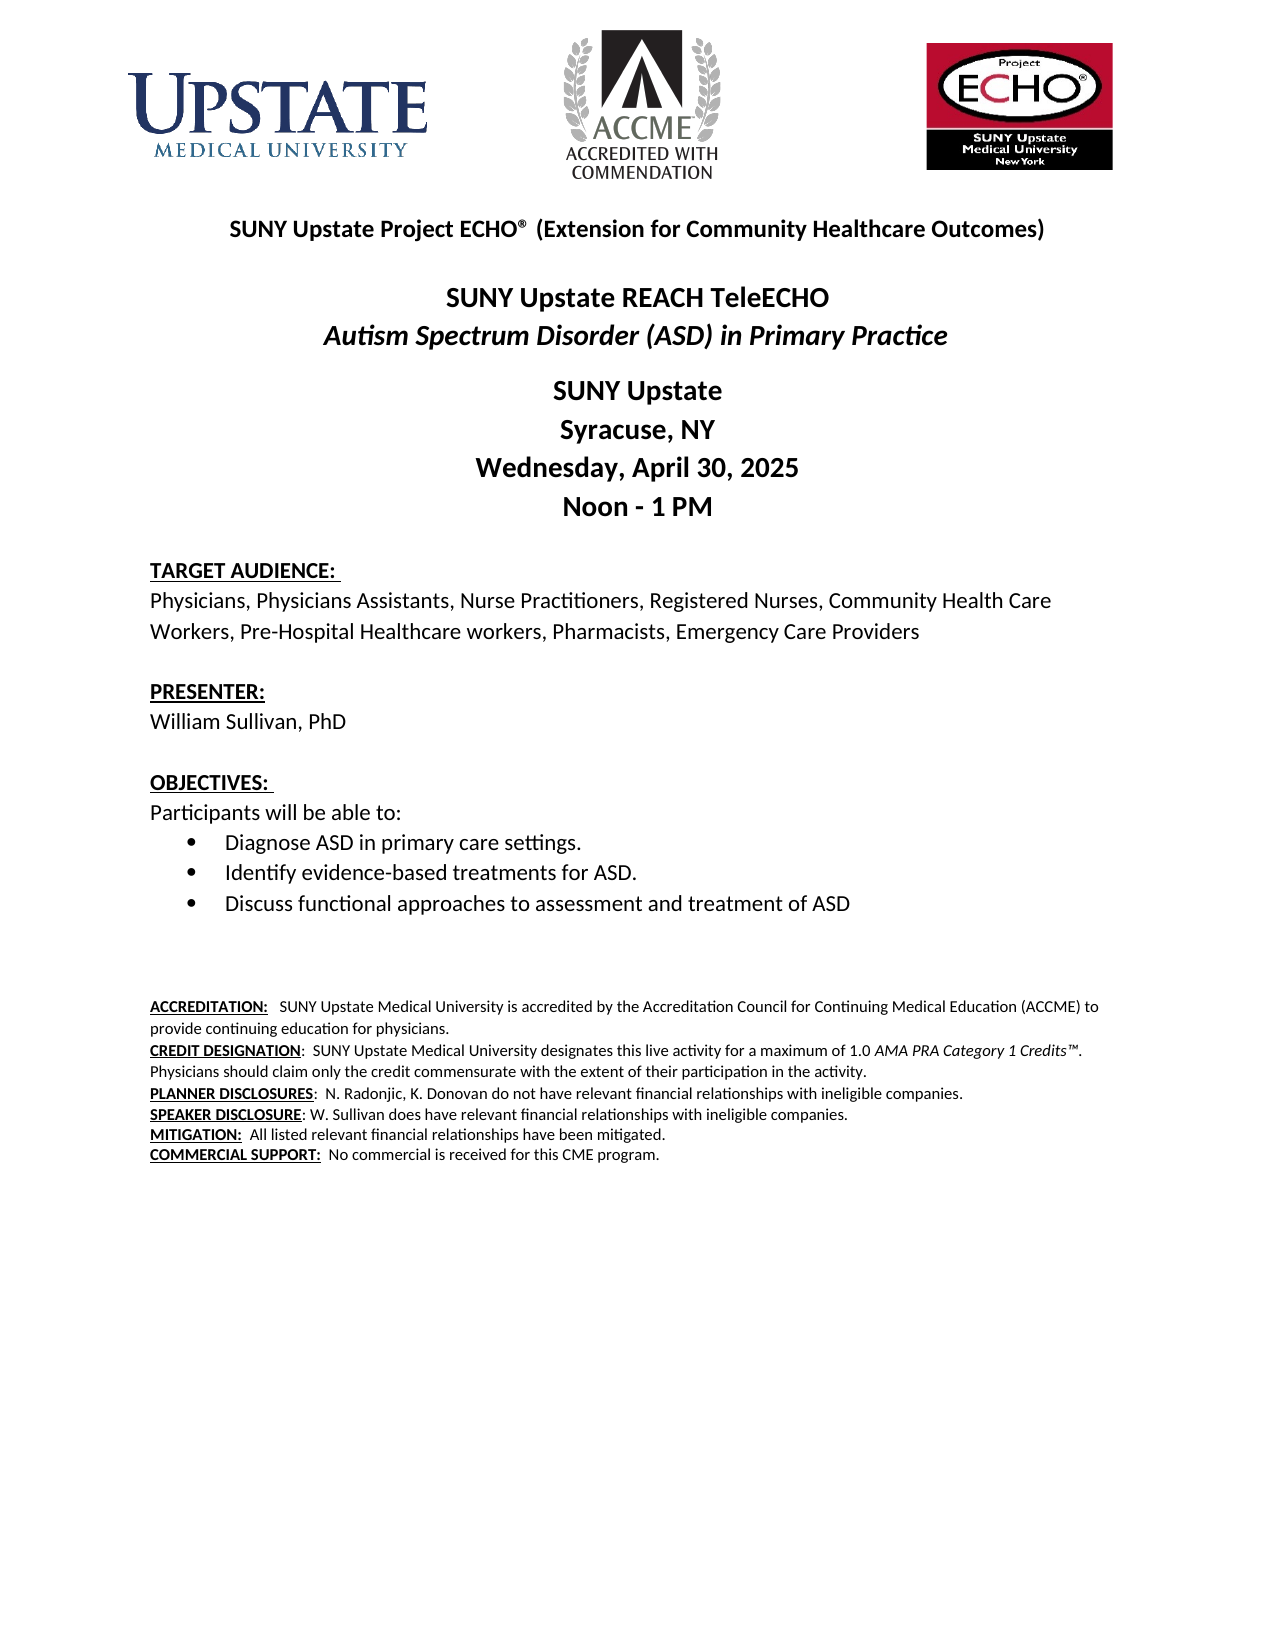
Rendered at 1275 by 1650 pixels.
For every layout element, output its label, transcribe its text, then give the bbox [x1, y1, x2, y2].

text PLANNER DISCLOSURES: N. Radonjic, K. Donovan do not have relevant financial relationships with ineligible companies. [150, 1083, 1125, 1104]
list Discuss functional approaches to assessment and treatment of ASD [187, 889, 1125, 917]
text TARGET AUDIENCE: Physicians, Physicians Assistants, Nurse Practitioners, Registered Nurses, Community Health Care Workers, Pre-Hospital Healthcare workers, Pharmacists, Emergency Care Providers [150, 556, 1125, 645]
text ACCREDITATION: SUNY Upstate Medical University is accredited by the Accreditation Council for Continuing Medical Education (ACCME) to provide continuing education for physicians. [150, 996, 1125, 1038]
text Wednesday, April 30, 2025 [150, 449, 1125, 485]
list Diagnose ASD in primary care settings. [187, 828, 1125, 856]
text SPEAKER DISCLOSURE: W. Sullivan does have relevant financial relationships with ineligible companies. [150, 1104, 1125, 1124]
picture [128, 73, 427, 157]
text OBJECTIVES: Participants will be able to: [150, 768, 1125, 826]
text Autism Spectrum Disorder (ASD) in Primary Practice [150, 317, 1125, 353]
text Noon - 1 PM [150, 488, 1125, 523]
text SUNY Upstate Project ECHO® (Extension for Community Healthcare Outcomes) [150, 213, 1125, 244]
text SUNY Upstate REACH TeleECHO [150, 279, 1125, 314]
text PRESENTER: William Sullivan, PhD [150, 677, 1125, 736]
text COMMERCIAL SUPPORT: No commercial is received for this CME program. [150, 1144, 1125, 1165]
text CREDIT DESIGNATION: SUNY Upstate Medical University designates this live activity for a maximum of 1.0 AMA PRA Category 1 Credits™. Physicians should claim only the credit commensurate with the extent of their participation in the activity. [150, 1040, 1125, 1082]
list Identify evidence-based treatments for ASD. [187, 858, 1125, 887]
picture [926, 43, 1113, 170]
text MITIGATION: All listed relevant financial relationships have been mitigated. [150, 1124, 1125, 1144]
text Syracuse, NY [150, 411, 1125, 447]
text SUNY Upstate [150, 372, 1125, 408]
